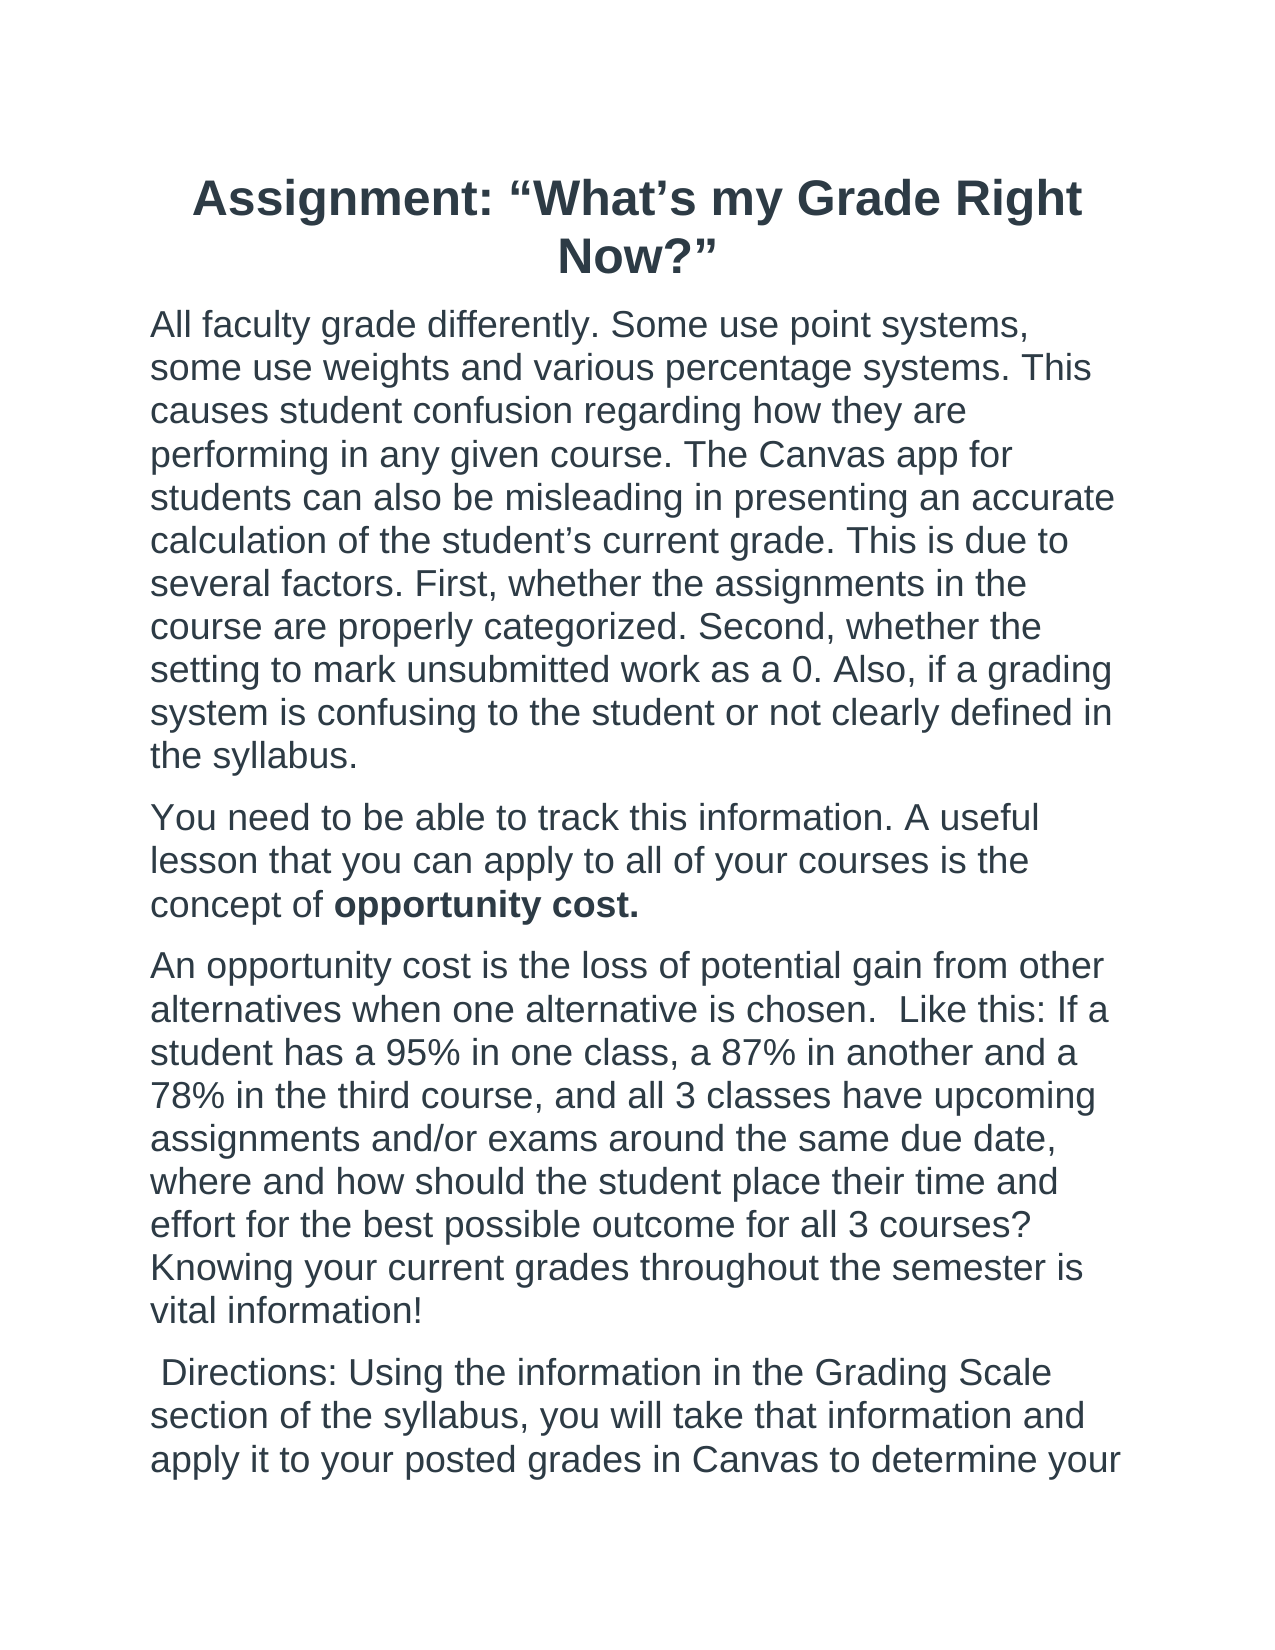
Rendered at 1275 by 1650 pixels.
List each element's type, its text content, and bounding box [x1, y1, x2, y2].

text You need to be able to track this information. A useful lesson that you can apply to all of your courses is the concept of opportunity cost. [150, 796, 1125, 925]
text All faculty grade differently. Some use point systems, some use weights and various percentage systems. This causes student confusion regarding how they are performing in any given course. The Canvas app for students can also be misleading in presenting an accurate calculation of the student’s current grade. This is due to several factors. First, whether the assignments in the course are properly categorized. Second, whether the setting to mark unsubmitted work as a 0. Also, if a grading system is confusing to the student or not clearly defined in the syllabus. [150, 302, 1125, 777]
text An opportunity cost is the loss of potential gain from other alternatives when one alternative is chosen. Like this: If a student has a 95% in one class, a 87% in another and a 78% in the third course, and all 3 classes have upcoming assignments and/or exams around the same due date, where and how should the student place their time and effort for the best possible outcome for all 3 courses? Knowing your current grades throughout the semester is vital information! [150, 944, 1125, 1332]
text Assignment: “What’s my Grade Right Now?” [150, 169, 1125, 284]
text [150, 1351, 1125, 1480]
